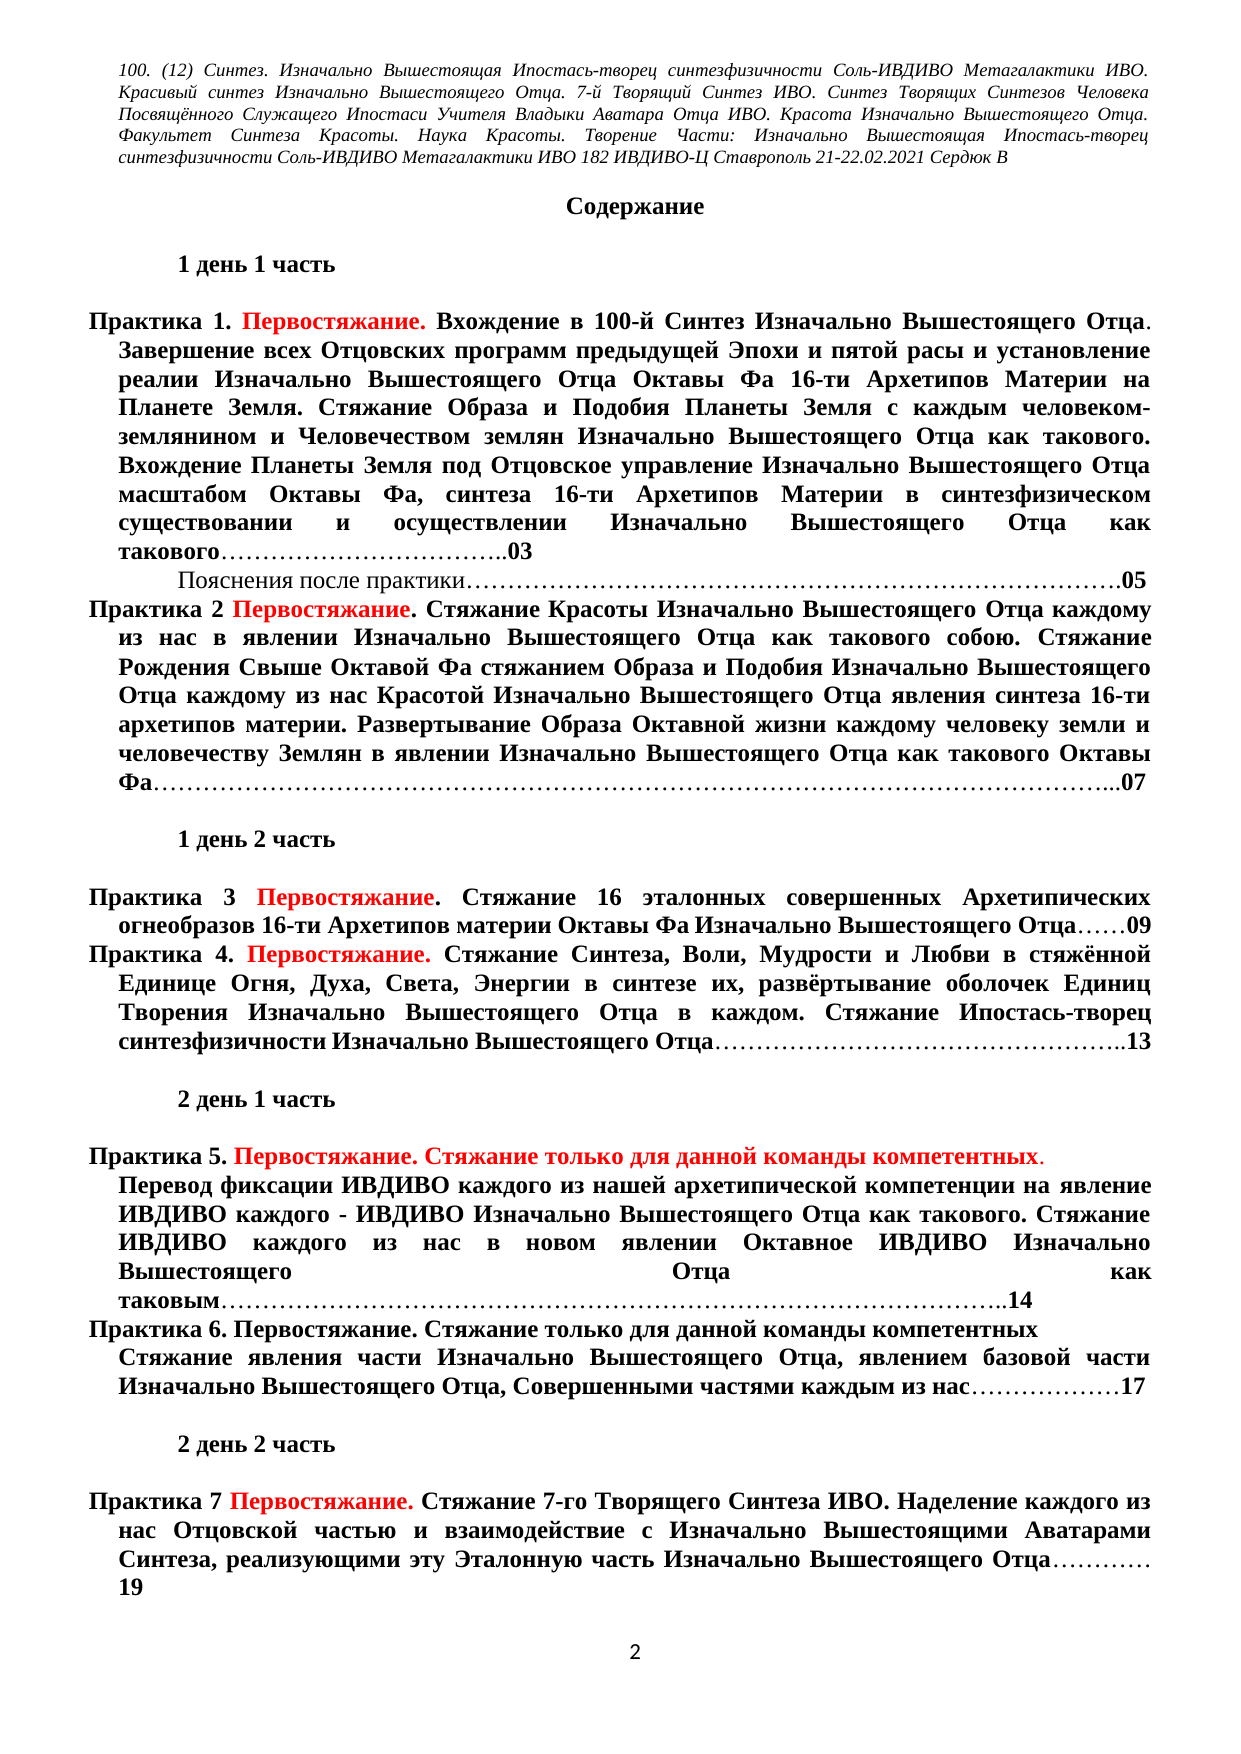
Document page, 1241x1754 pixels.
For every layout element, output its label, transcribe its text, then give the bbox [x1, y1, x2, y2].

text 2 день 2 часть [118, 1429, 1152, 1457]
text Пояснения после практики…………………………………………………………………….05 [118, 565, 1152, 594]
text Практика 1. Первостяжание. Вхождение в 100-й Синтез Изначально Вышестоящего Отца. Завершение всех Отцовских программ предыдущей Эпохи и пятой расы и установление реалии Изначально Вышестоящего Отца Октавы Фа 16-ти Архетипов Материи на Планете Земля. Стяжание Образа и Подобия Планеты Земля с каждым человеком-землянином и Человечеством землян Изначально Вышестоящего Отца как такового. Вхождение Планеты Земля под Отцовское управление Изначально Вышестоящего Отца масштабом Октавы Фа, синтеза 16-ти Архетипов Материи в синтезфизическом существовании и осуществлении Изначально Вышестоящего Отца как такового……………………………..03 [88, 306, 1152, 565]
text Практика 6. Первостяжание. Стяжание только для данной команды компетентных [88, 1314, 1152, 1342]
text Практика 7 Первостяжание. Стяжание 7-го Творящего Синтеза ИВО. Наделение каждого из нас Отцовской частью и взаимодействие с Изначально Вышестоящими Аватарами Синтеза, реализующими эту Эталонную часть Изначально Вышестоящего Отца…………19 [88, 1486, 1152, 1601]
text Практика 4. Первостяжание. Стяжание Синтеза, Воли, Мудрости и Любви в стяжённой Единице Огня, Духа, Света, Энергии в синтезе их, развёртывание оболочек Единиц Творения Изначально Вышестоящего Отца в каждом. Стяжание Ипостась-творец синтезфизичности Изначально Вышестоящего Отца…………………………………………..13 [88, 939, 1152, 1055]
text 1 день 1 часть [118, 249, 1152, 277]
text Практика 5. Первостяжание. Стяжание только для данной команды компетентных. [88, 1141, 1152, 1170]
text Стяжание явления части Изначально Вышестоящего Отца, явлением базовой части Изначально Вышестоящего Отца, Совершенными частями каждым из нас………………17 [118, 1342, 1152, 1400]
text Практика 2 Первостяжание. Стяжание Красоты Изначально Вышестоящего Отца каждому из нас в явлении Изначально Вышестоящего Отца как такового собою. Стяжание Рождения Свыше Октавой Фа стяжанием Образа и Подобия Изначально Вышестоящего Отца каждому из нас Красотой Изначально Вышестоящего Отца явления синтеза 16-ти архетипов материи. Развертывание Образа Октавной жизни каждому человеку земли и человечеству Землян в явлении Изначально Вышестоящего Отца как такового Октавы Фа……………………………………………………………………………………………………...07 [88, 594, 1152, 795]
text 2 день 1 часть [118, 1084, 1152, 1112]
text Перевод фиксации ИВДИВО каждого из нашей архетипической компетенции на явление ИВДИВО каждого - ИВДИВО Изначально Вышестоящего Отца как такового. Стяжание ИВДИВО каждого из нас в новом явлении Октавное ИВДИВО Изначально Вышестоящего Отца как таковым…………………………………………………………………………………..14 [118, 1170, 1152, 1314]
text Содержание [118, 191, 1152, 220]
text Практика 3 Первостяжание. Стяжание 16 эталонных совершенных Архетипических огнеобразов 16-ти Архетипов материи Октавы Фа Изначально Вышестоящего Отца……09 [88, 882, 1152, 939]
text 1 день 2 часть [118, 824, 1152, 853]
